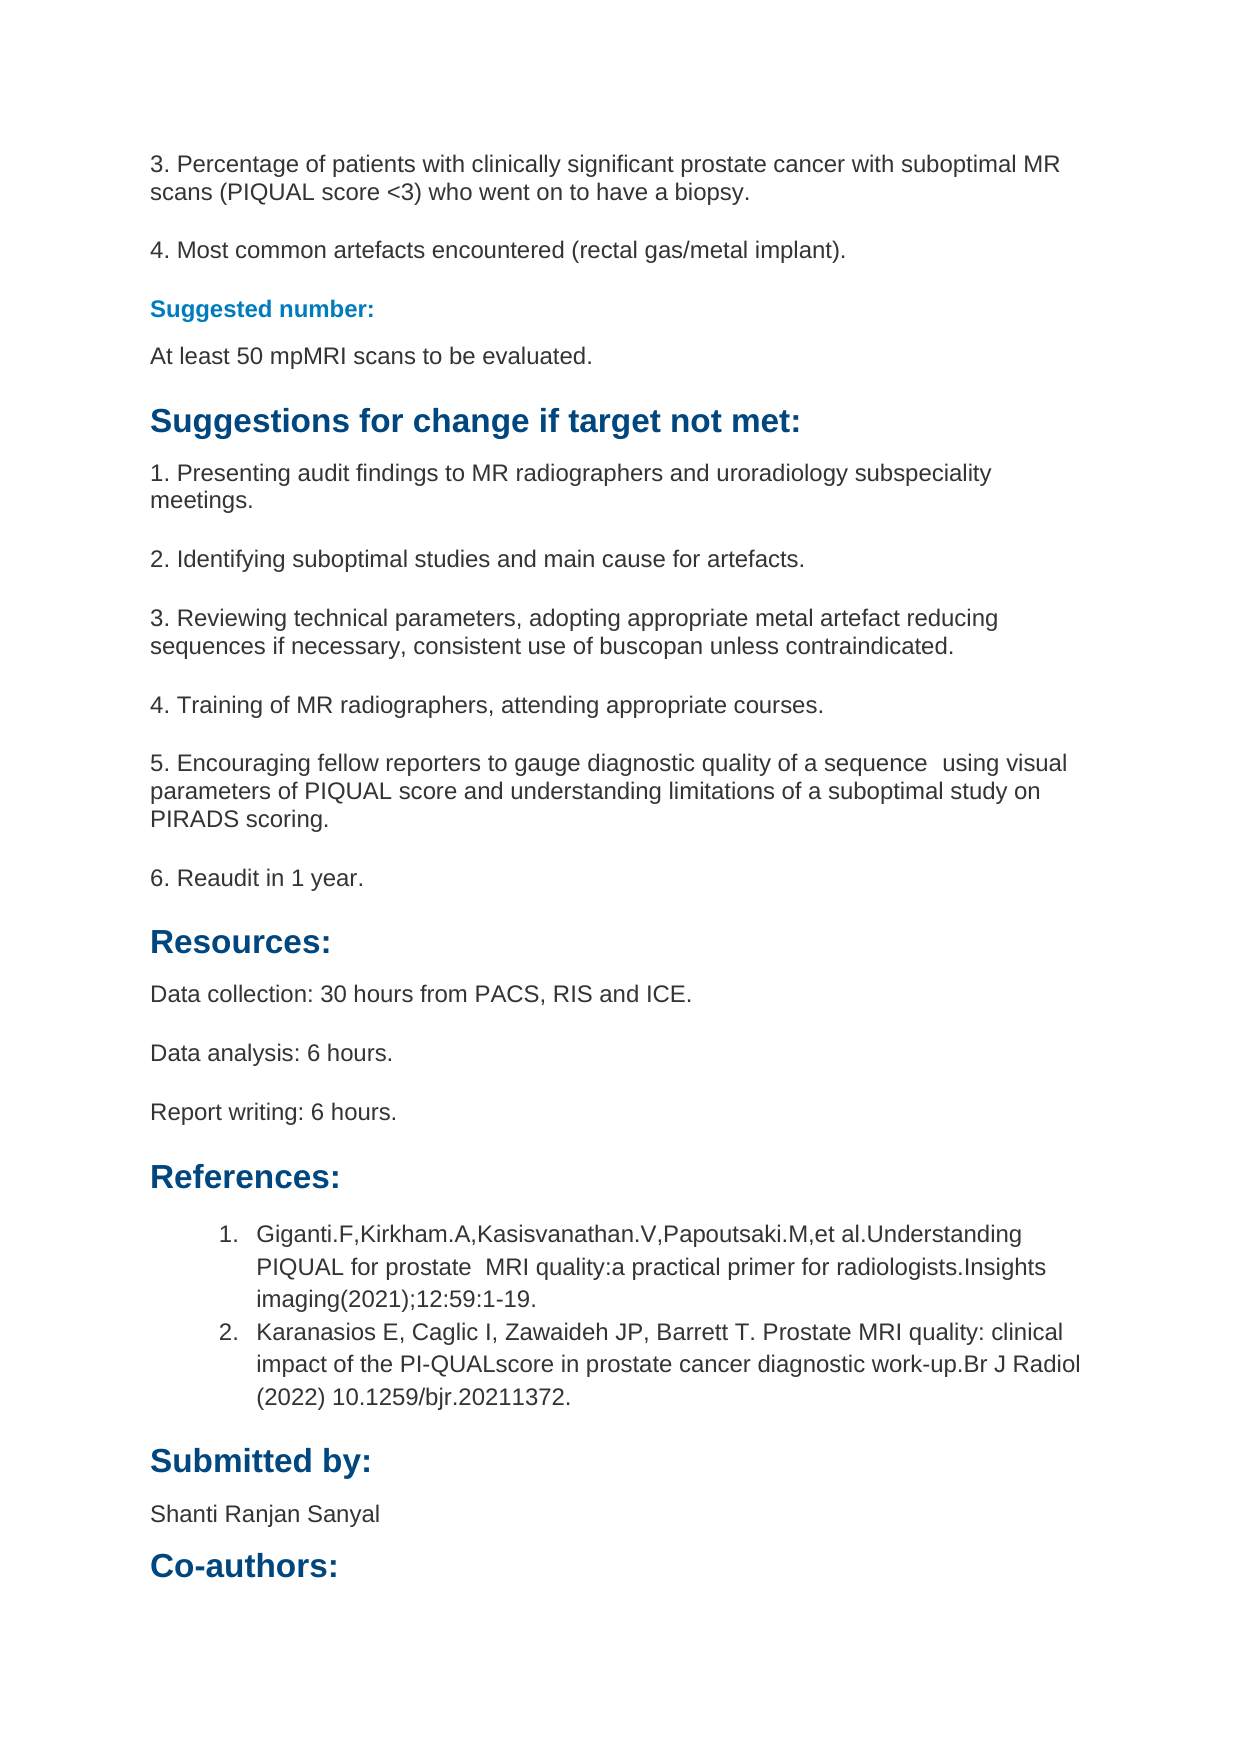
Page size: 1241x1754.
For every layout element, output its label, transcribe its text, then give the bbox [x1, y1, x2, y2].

text Data analysis: 6 hours. [150, 1039, 1090, 1067]
text At least 50 mpMRI scans to be evaluated. [150, 342, 1090, 369]
text Co-authors: [150, 1546, 1090, 1584]
text 3. Percentage of patients with clinically significant prostate cancer with suboptimal MR scans (PIQUAL score <3) who went on to have a biopsy. [150, 150, 1090, 205]
text 2. Identifying suboptimal studies and main cause for artefacts. [150, 545, 1090, 573]
list Karanasios E, Caglic I, Zawaideh JP, Barrett T. Prostate MRI quality: clinical impact of the PI-QUALscore in prostate cancer diagnostic work-up.Br J Radiol (2022) 10.1259/bjr.20211372. [219, 1313, 1090, 1410]
text References: [150, 1157, 1090, 1195]
text 3. Reviewing technical parameters, adopting appropriate metal artefact reducing sequences if necessary, consistent use of buscopan unless contraindicated. [150, 604, 1090, 659]
text Suggestions for change if target not met: [150, 401, 1090, 439]
text 4. Most common artefacts encountered (rectal gas/metal implant). [150, 236, 1090, 264]
text 1. Presenting audit findings to MR radiographers and uroradiology subspeciality meetings. [150, 459, 1090, 514]
text Shanti Ranjan Sanyal [150, 1499, 1090, 1527]
text Report writing: 6 hours. [150, 1098, 1090, 1126]
text 4. Training of MR radiographers, attending appropriate courses. [150, 691, 1090, 718]
list Giganti.F,Kirkham.A,Kasisvanathan.V,Papoutsaki.M,et al.Understanding PIQUAL for prostate MRI quality:a practical primer for radiologists.Insights imaging(2021);12:59:1-19. [219, 1215, 1090, 1313]
text 6. Reaudit in 1 year. [150, 863, 1090, 891]
text Suggested number: [150, 295, 1090, 323]
text Data collection: 30 hours from PACS, RIS and ICE. [150, 980, 1090, 1008]
text Submitted by: [150, 1441, 1090, 1480]
text 5. Encouraging fellow reporters to gauge diagnostic quality of a sequence using visual parameters of PIQUAL score and understanding limitations of a suboptimal study on PIRADS scoring. [150, 749, 1090, 832]
text Resources: [150, 922, 1090, 961]
